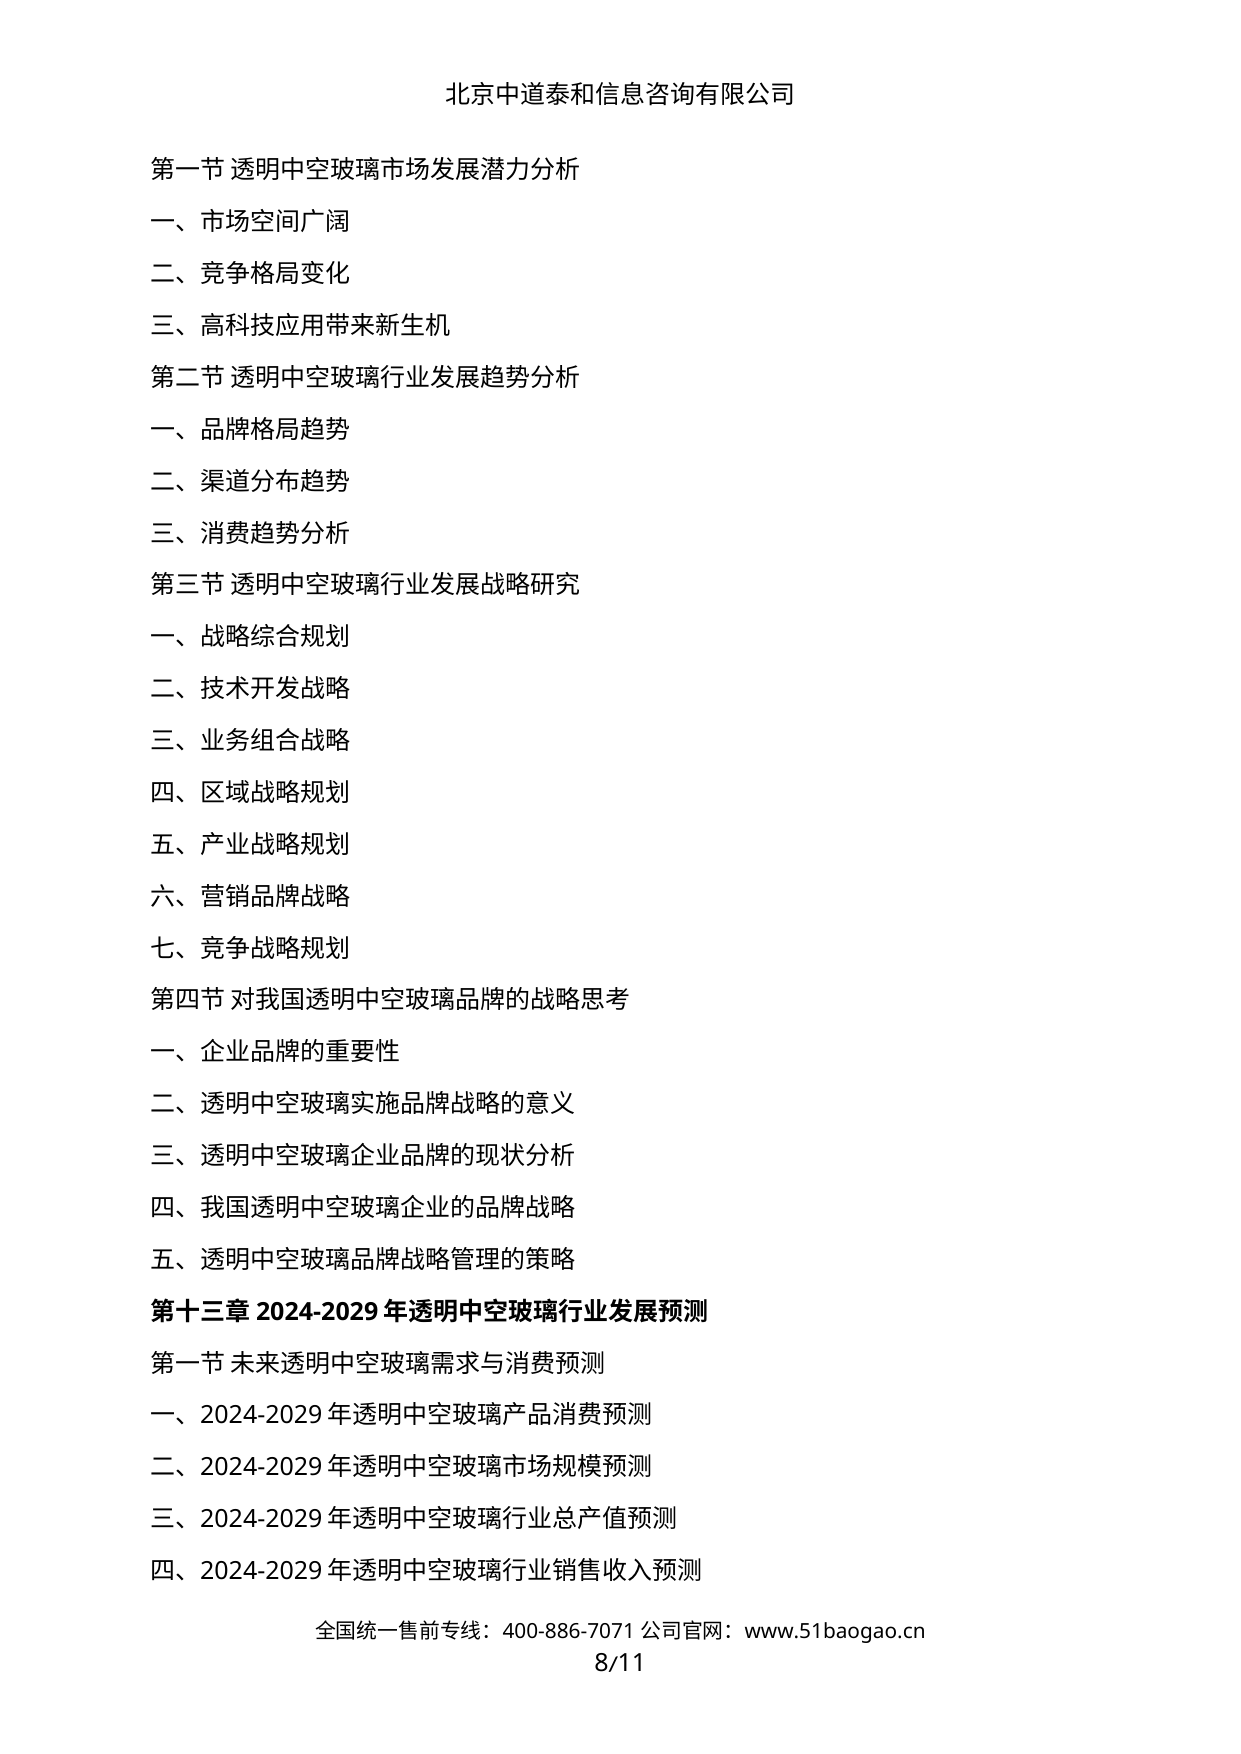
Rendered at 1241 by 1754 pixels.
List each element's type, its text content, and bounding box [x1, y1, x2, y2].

text 五、产业战略规划 [150, 824, 1090, 861]
text 第二节 透明中空玻璃行业发展趋势分析 [150, 357, 1090, 394]
text 二、透明中空玻璃实施品牌战略的意义 [150, 1084, 1090, 1120]
text 三、消费趋势分析 [150, 513, 1090, 549]
text 二、渠道分布趋势 [150, 461, 1090, 497]
text 七、竞争战略规划 [150, 928, 1090, 964]
text 四、区域战略规划 [150, 772, 1090, 809]
text 一、战略综合规划 [150, 617, 1090, 653]
text 三、高科技应用带来新生机 [150, 306, 1090, 342]
text 二、技术开发战略 [150, 669, 1090, 705]
text 第三节 透明中空玻璃行业发展战略研究 [150, 565, 1090, 601]
text 二、竞争格局变化 [150, 254, 1090, 290]
text 三、业务组合战略 [150, 721, 1090, 757]
text 第十三章 2024-2029年透明中空玻璃行业发展预测 [150, 1291, 1090, 1327]
text 二、2024-2029年透明中空玻璃市场规模预测 [150, 1447, 1090, 1483]
text 第四节 对我国透明中空玻璃品牌的战略思考 [150, 980, 1090, 1016]
text 一、市场空间广阔 [150, 202, 1090, 238]
text 四、2024-2029年透明中空玻璃行业销售收入预测 [150, 1551, 1090, 1587]
text 四、我国透明中空玻璃企业的品牌战略 [150, 1187, 1090, 1224]
text 第一节 透明中空玻璃市场发展潜力分析 [150, 150, 1090, 186]
text 一、企业品牌的重要性 [150, 1032, 1090, 1068]
text 五、透明中空玻璃品牌战略管理的策略 [150, 1239, 1090, 1276]
text 三、透明中空玻璃企业品牌的现状分析 [150, 1136, 1090, 1172]
text 六、营销品牌战略 [150, 876, 1090, 912]
text 一、品牌格局趋势 [150, 409, 1090, 446]
text 三、2024-2029年透明中空玻璃行业总产值预测 [150, 1499, 1090, 1535]
text 第一节 未来透明中空玻璃需求与消费预测 [150, 1343, 1090, 1379]
text 一、2024-2029年透明中空玻璃产品消费预测 [150, 1395, 1090, 1431]
